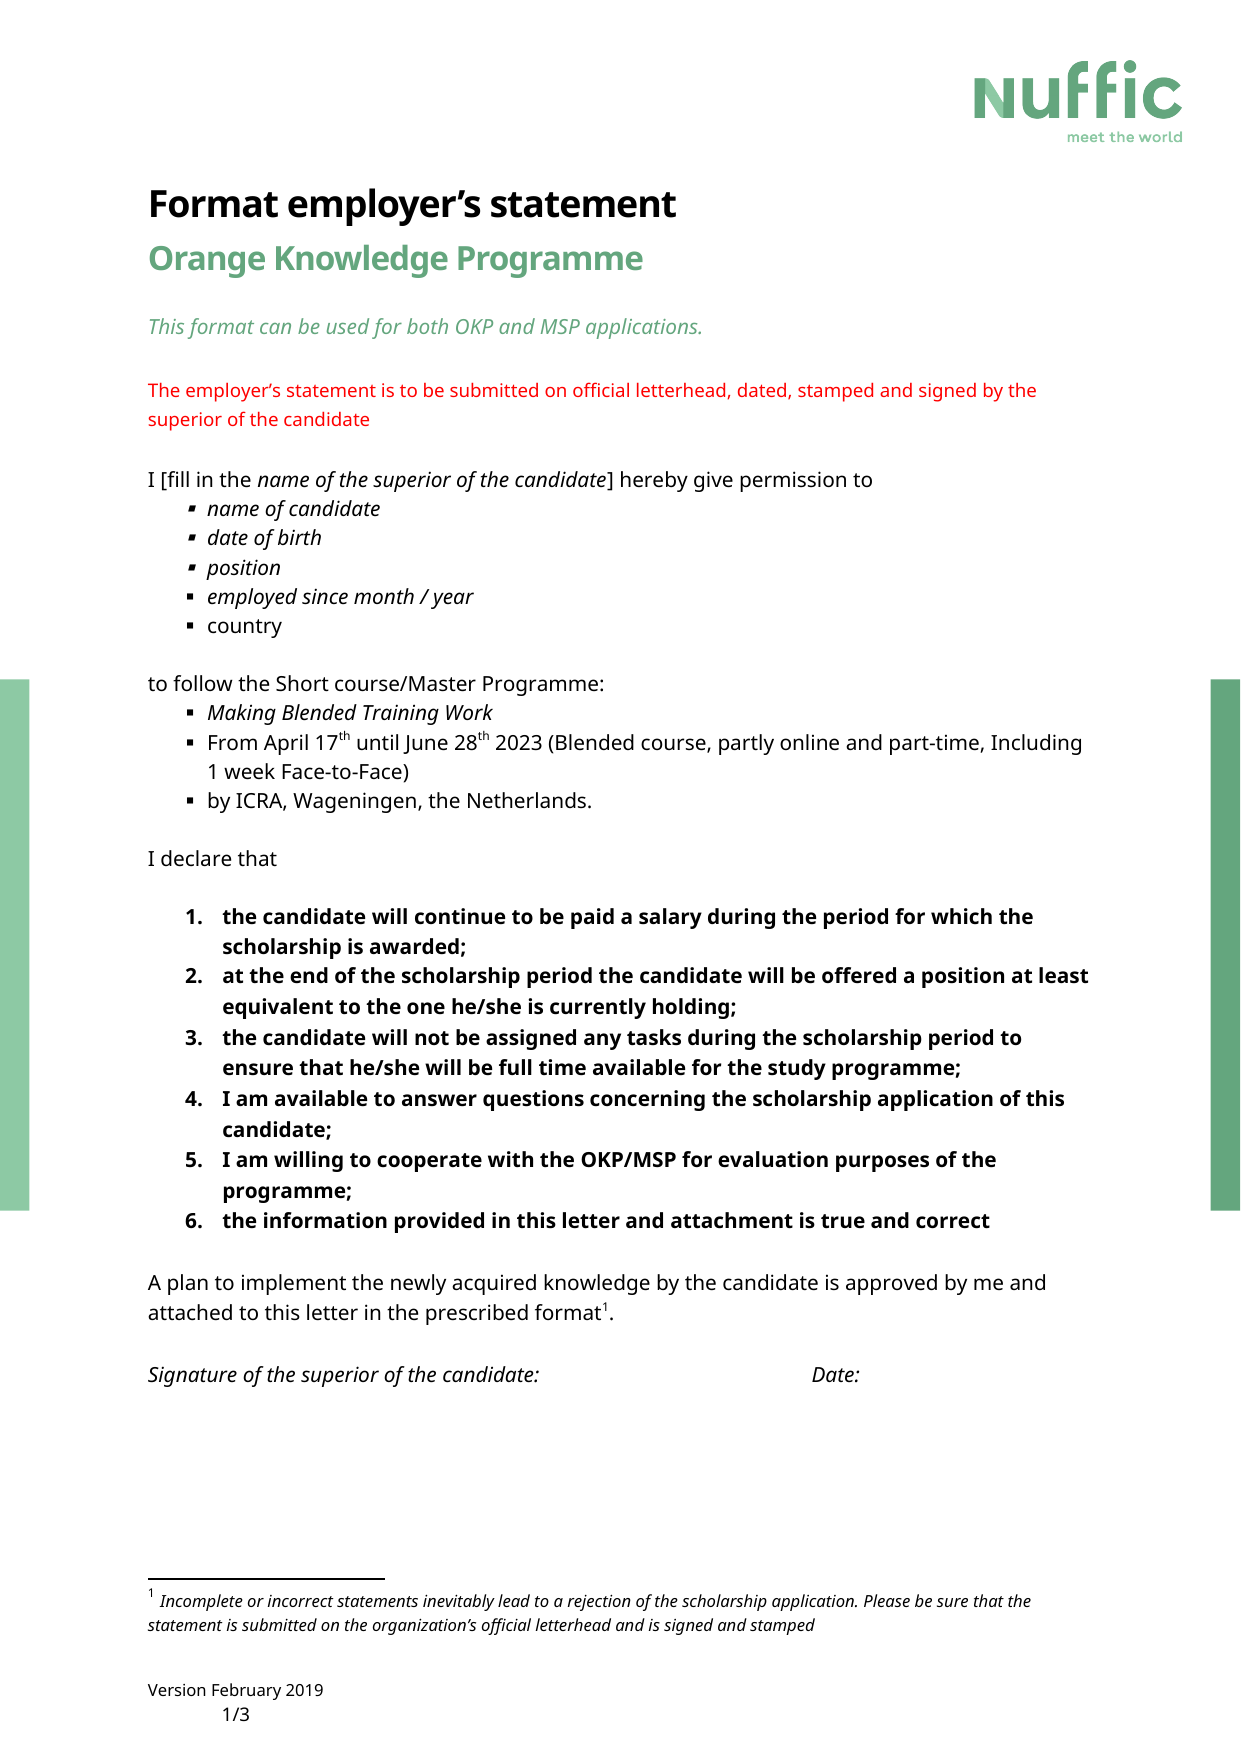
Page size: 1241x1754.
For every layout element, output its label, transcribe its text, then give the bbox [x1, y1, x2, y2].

text This format can be used for both OKP and MSP applications. [148, 312, 1092, 373]
list the candidate will continue to be paid a salary during the period for which the scholarship is awarded; [185, 902, 1092, 960]
text to follow the Short course/Master Programme: [148, 669, 1092, 698]
list date of birth [185, 523, 1092, 552]
list position [185, 552, 1092, 581]
list the information provided in this letter and attachment is true and correct [185, 1207, 1092, 1235]
list I am available to answer questions concerning the scholarship application of this candidate; [185, 1084, 1092, 1143]
list I am willing to cooperate with the OKP/MSP for evaluation purposes of the programme; [185, 1145, 1092, 1204]
text Signature of the superior of the candidate: Date: [148, 1360, 1092, 1388]
picture [967, 38, 1206, 182]
text I declare that [148, 844, 1092, 873]
list the candidate will not be assigned any tasks during the scholarship period to ensure that he/she will be full time available for the study programme; [185, 1023, 1092, 1082]
list employed since month / year [185, 581, 1092, 610]
title Format employer’s statement Orange Knowledge Programme [148, 177, 1092, 281]
text A plan to implement the newly acquired knowledge by the candidate is approved by me and attached to this letter in the prescribed format. [148, 1268, 1092, 1357]
list From April 17th until June 28th 2023 (Blended course, partly online and part-time, Including 1 week Face-to-Face) [185, 727, 1092, 785]
list name of candidate [185, 494, 1092, 523]
text I [fill in the name of the superior of the candidate] hereby give permission to [148, 464, 1092, 494]
list country [185, 610, 1092, 639]
list Making Blended Training Work [185, 698, 1092, 727]
list by ICRA, Wageningen, the Netherlands. [185, 785, 1092, 814]
list at the end of the scholarship period the candidate will be offered a position at least equivalent to the one he/she is currently holding; [185, 962, 1092, 1021]
text The employer’s statement is to be submitted on official letterhead, dated, stamped and signed by the superior of the candidate [148, 377, 1092, 432]
